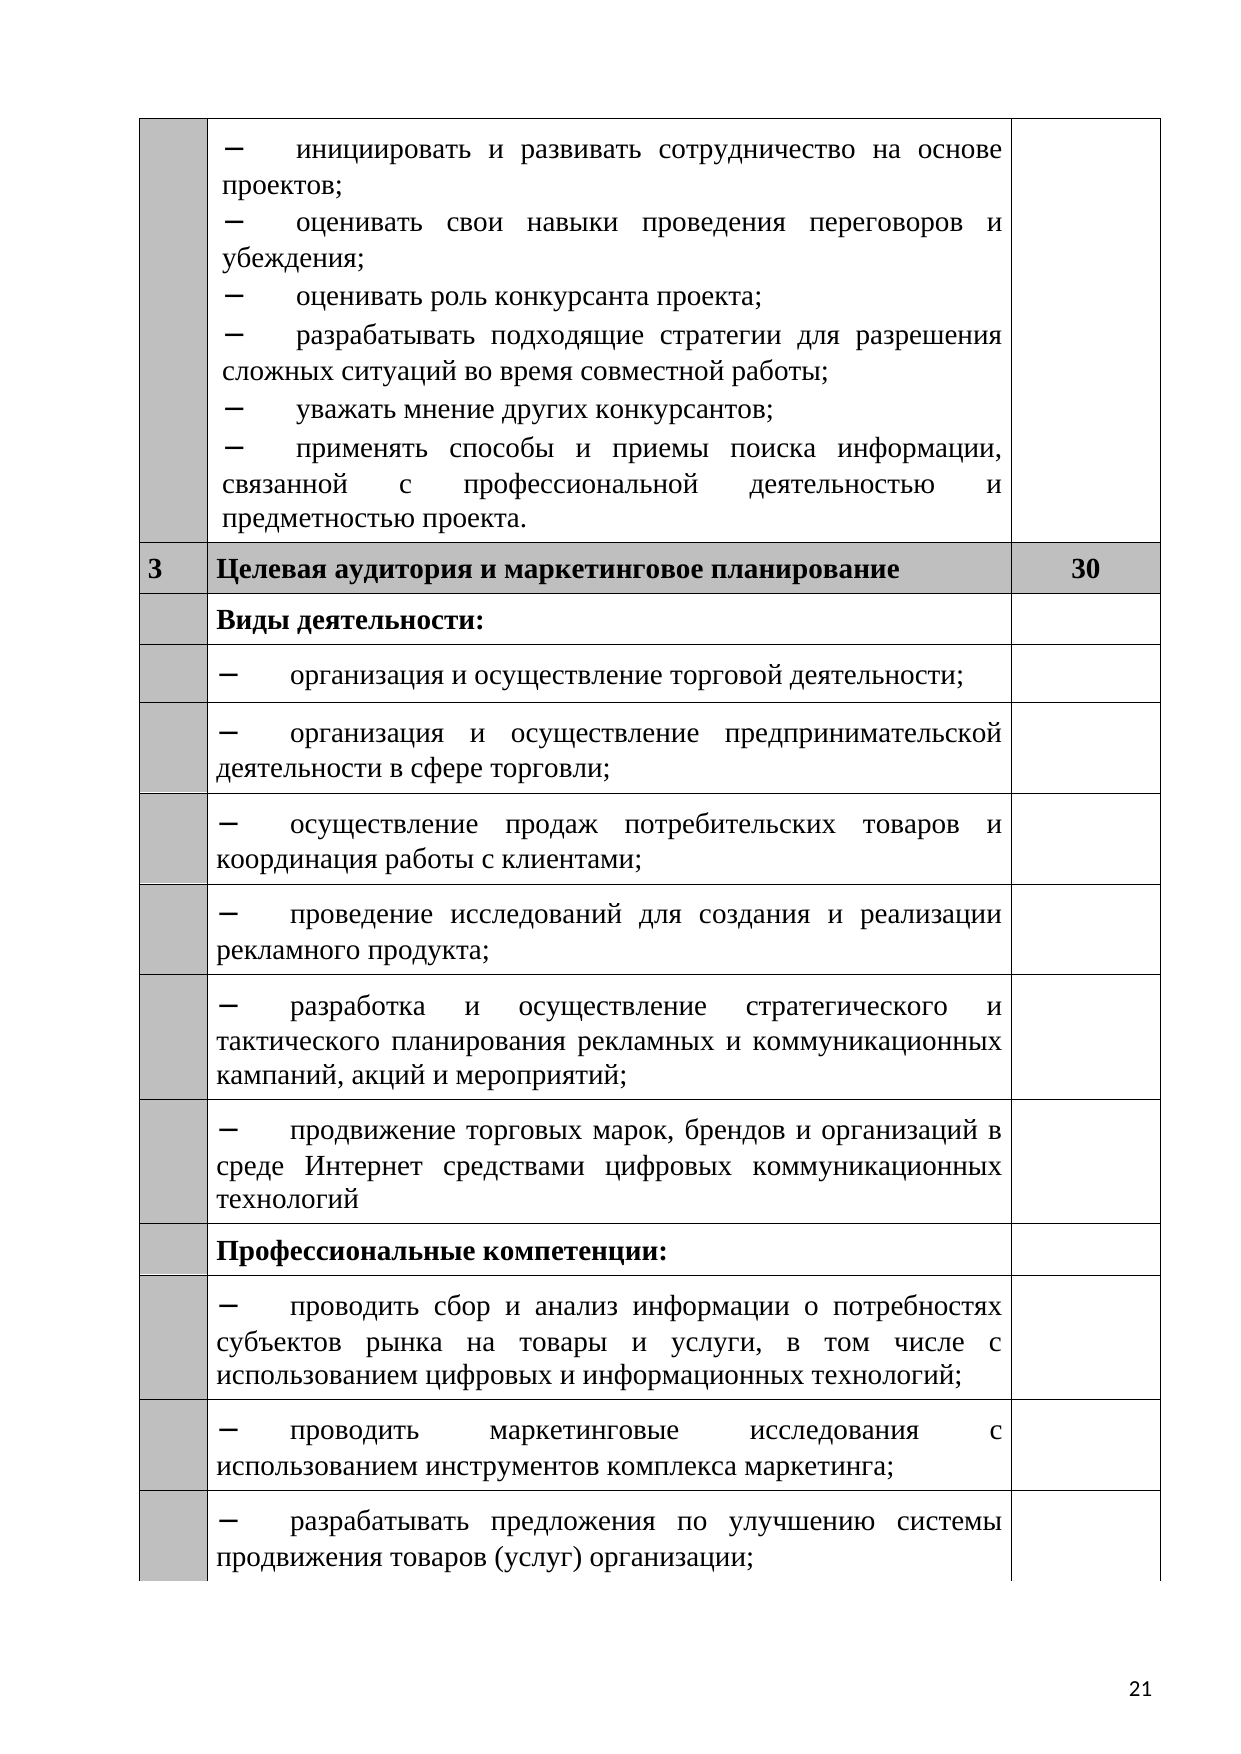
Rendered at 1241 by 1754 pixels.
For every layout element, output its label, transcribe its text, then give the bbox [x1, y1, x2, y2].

table_cell Целевая аудитория и маркетинговое планирование [208, 543, 1011, 593]
table_cell [140, 594, 207, 644]
table_cell [1012, 645, 1160, 702]
table_cell продвижение торговых марок, брендов и организаций в среде Интернет средствами цифровых коммуникационных технологий [208, 1100, 1011, 1223]
table_cell [1012, 794, 1160, 883]
table_cell [1012, 594, 1160, 644]
table_cell разработка и осуществление стратегического и тактического планирования рекламных и коммуникационных кампаний, акций и мероприятий; [208, 975, 1011, 1099]
table_cell [140, 119, 207, 542]
table_cell проводить маркетинговые исследования с использованием инструментов комплекса маркетинга; [208, 1400, 1011, 1490]
table_cell проведение исследований для создания и реализации рекламного продукта; [208, 885, 1011, 974]
table_cell [1012, 1224, 1160, 1274]
table_cell организация и осуществление предпринимательской деятельности в сфере торговли; [208, 703, 1011, 792]
table_cell Виды деятельности: [208, 594, 1011, 644]
table_cell [1012, 1491, 1160, 1581]
table_cell [140, 1276, 207, 1399]
table_cell [140, 1400, 207, 1490]
table_cell проводить сбор и анализ информации о потребностях субъектов рынка на товары и услуги, в том числе с использованием цифровых и информационных технологий; [208, 1276, 1011, 1399]
table_cell [1012, 1276, 1160, 1399]
table_cell осуществление продаж потребительских товаров и координация работы с клиентами; [208, 794, 1011, 883]
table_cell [208, 119, 1011, 542]
table_cell 30 [1012, 543, 1160, 593]
table_cell [1012, 703, 1160, 792]
table_cell [140, 794, 207, 883]
table_cell [140, 645, 207, 702]
table_cell [140, 1224, 207, 1274]
table_cell [1012, 975, 1160, 1099]
table_cell разрабатывать предложения по улучшению системы продвижения товаров (услуг) организации; [208, 1491, 1011, 1581]
table_cell [140, 1491, 207, 1581]
table_cell [1012, 119, 1160, 542]
table_cell [1012, 1100, 1160, 1223]
table_cell [140, 703, 207, 792]
table_cell Профессиональные компетенции: [208, 1224, 1011, 1274]
table_cell [1012, 1400, 1160, 1490]
table_cell организация и осуществление торговой деятельности; [208, 645, 1011, 702]
table_cell [1012, 885, 1160, 974]
table_cell 3 [140, 543, 207, 593]
table_cell [140, 885, 207, 974]
table_cell [140, 1100, 207, 1223]
table_cell [140, 975, 207, 1099]
